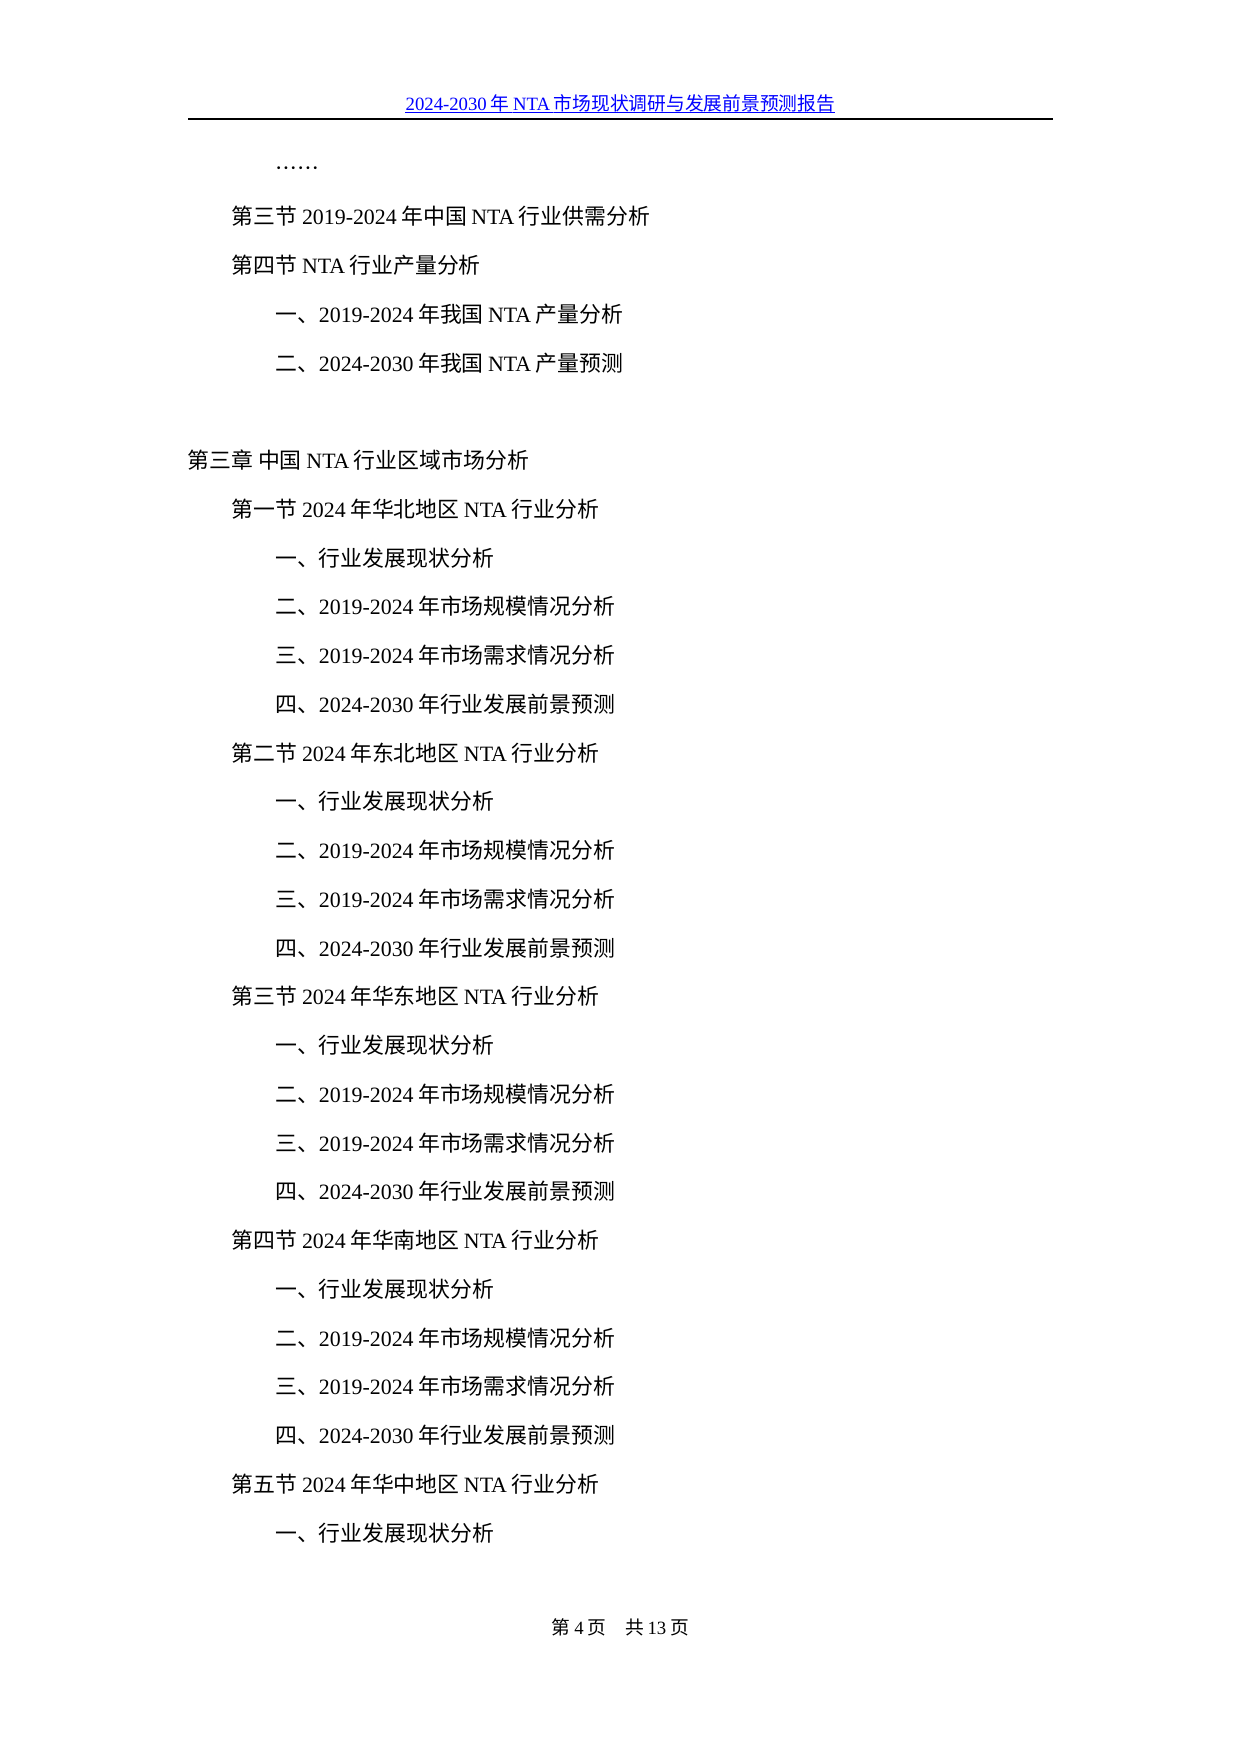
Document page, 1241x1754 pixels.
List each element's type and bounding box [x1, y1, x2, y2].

text [187, 150, 1053, 1548]
